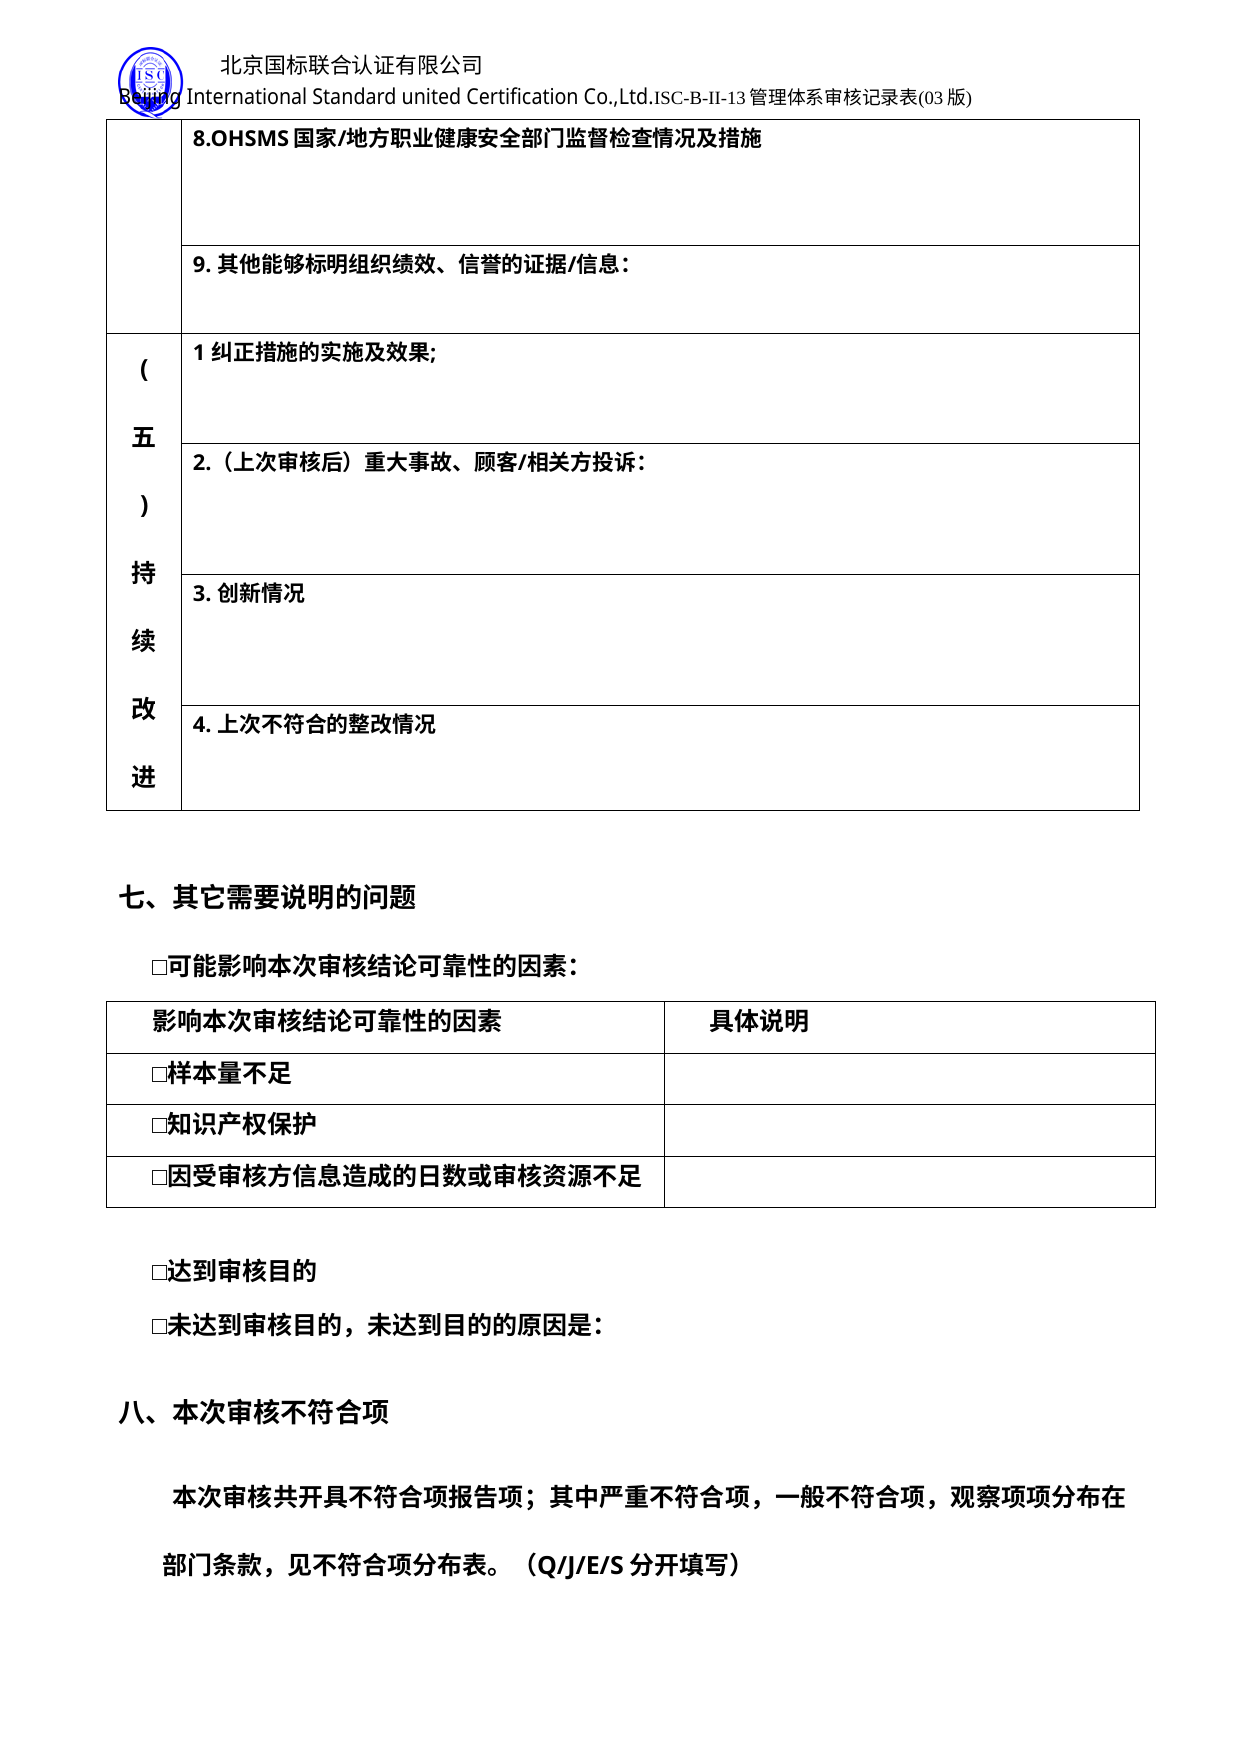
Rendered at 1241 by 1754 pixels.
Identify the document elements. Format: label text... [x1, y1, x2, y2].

table_cell [665, 1105, 1155, 1156]
table_cell 9. 其他能够标明组织绩效、信誉的证据/信息： [182, 246, 1139, 333]
text 八、本次审核不符合项 [118, 1377, 1128, 1445]
table_cell □样本量不足 [107, 1054, 664, 1104]
table_cell (五)持 续 改 进 [107, 334, 181, 809]
table_cell [665, 1054, 1155, 1104]
table_cell 3. 创新情况 [182, 575, 1139, 705]
table_cell 4. 上次不符合的整改情况 [182, 706, 1139, 809]
text □未达到审核目的，未达到目的的原因是： [96, 1306, 1128, 1342]
table_cell 8.OHSMS国家/地方职业健康安全部门监督检查情况及措施 [182, 120, 1139, 244]
picture [118, 47, 186, 119]
text 七、其它需要说明的问题 [118, 862, 1128, 929]
text □达到审核目的 [96, 1251, 1128, 1287]
text 本次审核共开具不符合项报告项；其中严重不符合项，一般不符合项，观察项项分布在部门条款，见不符合项分布表。（Q/J/E/S分开填写） [162, 1462, 1128, 1598]
table_cell [665, 1157, 1155, 1207]
table_header 具体说明 [665, 1002, 1155, 1052]
table_cell □因受审核方信息造成的日数或审核资源不足 [107, 1157, 664, 1207]
text □可能影响本次审核结论可靠性的因素： [96, 946, 1128, 983]
table_cell □知识产权保护 [107, 1105, 664, 1156]
table_header 影响本次审核结论可靠性的因素 [107, 1002, 664, 1052]
table_cell 1 纠正措施的实施及效果; [182, 334, 1139, 442]
table_cell 2.（上次审核后）重大事故、顾客/相关方投诉： [182, 444, 1139, 574]
